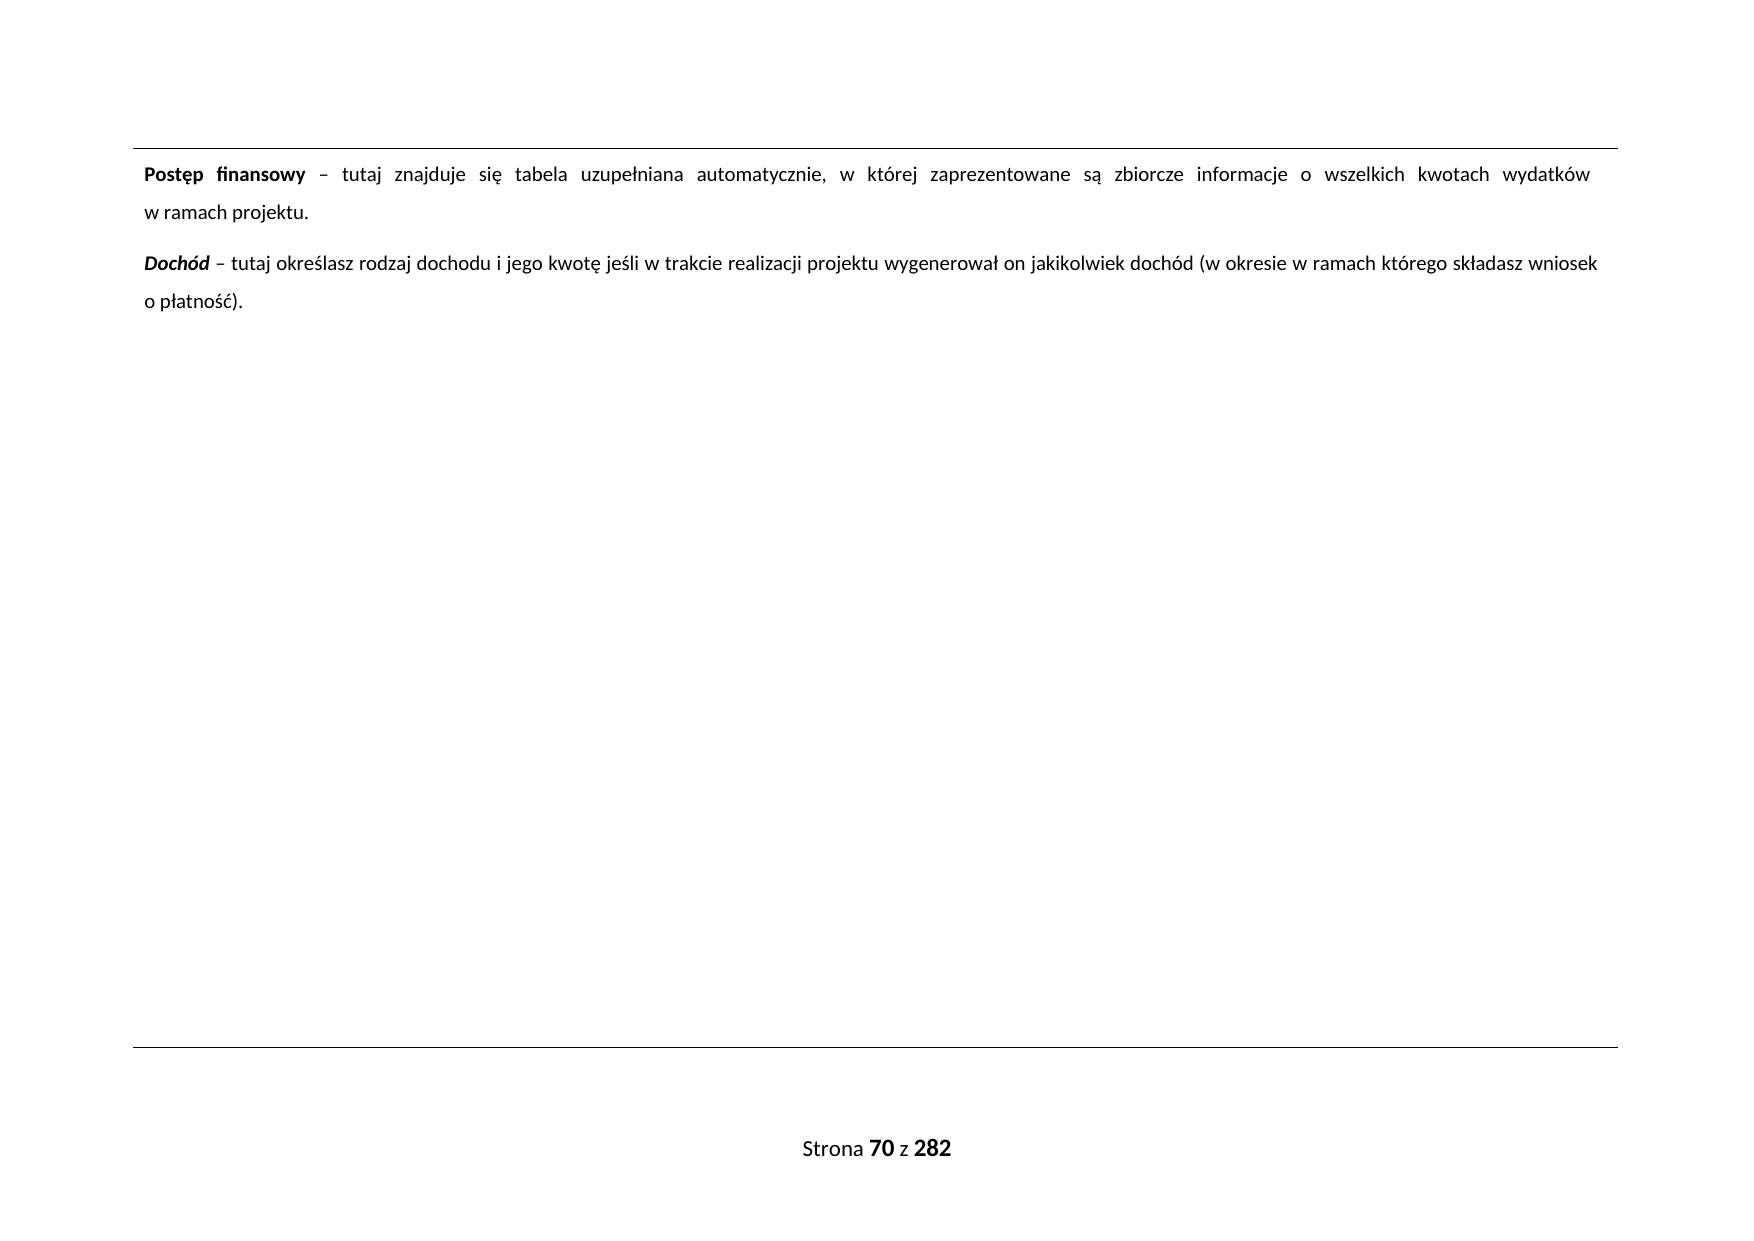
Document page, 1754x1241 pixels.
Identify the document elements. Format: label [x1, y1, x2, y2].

table_cell [133, 149, 1618, 1047]
